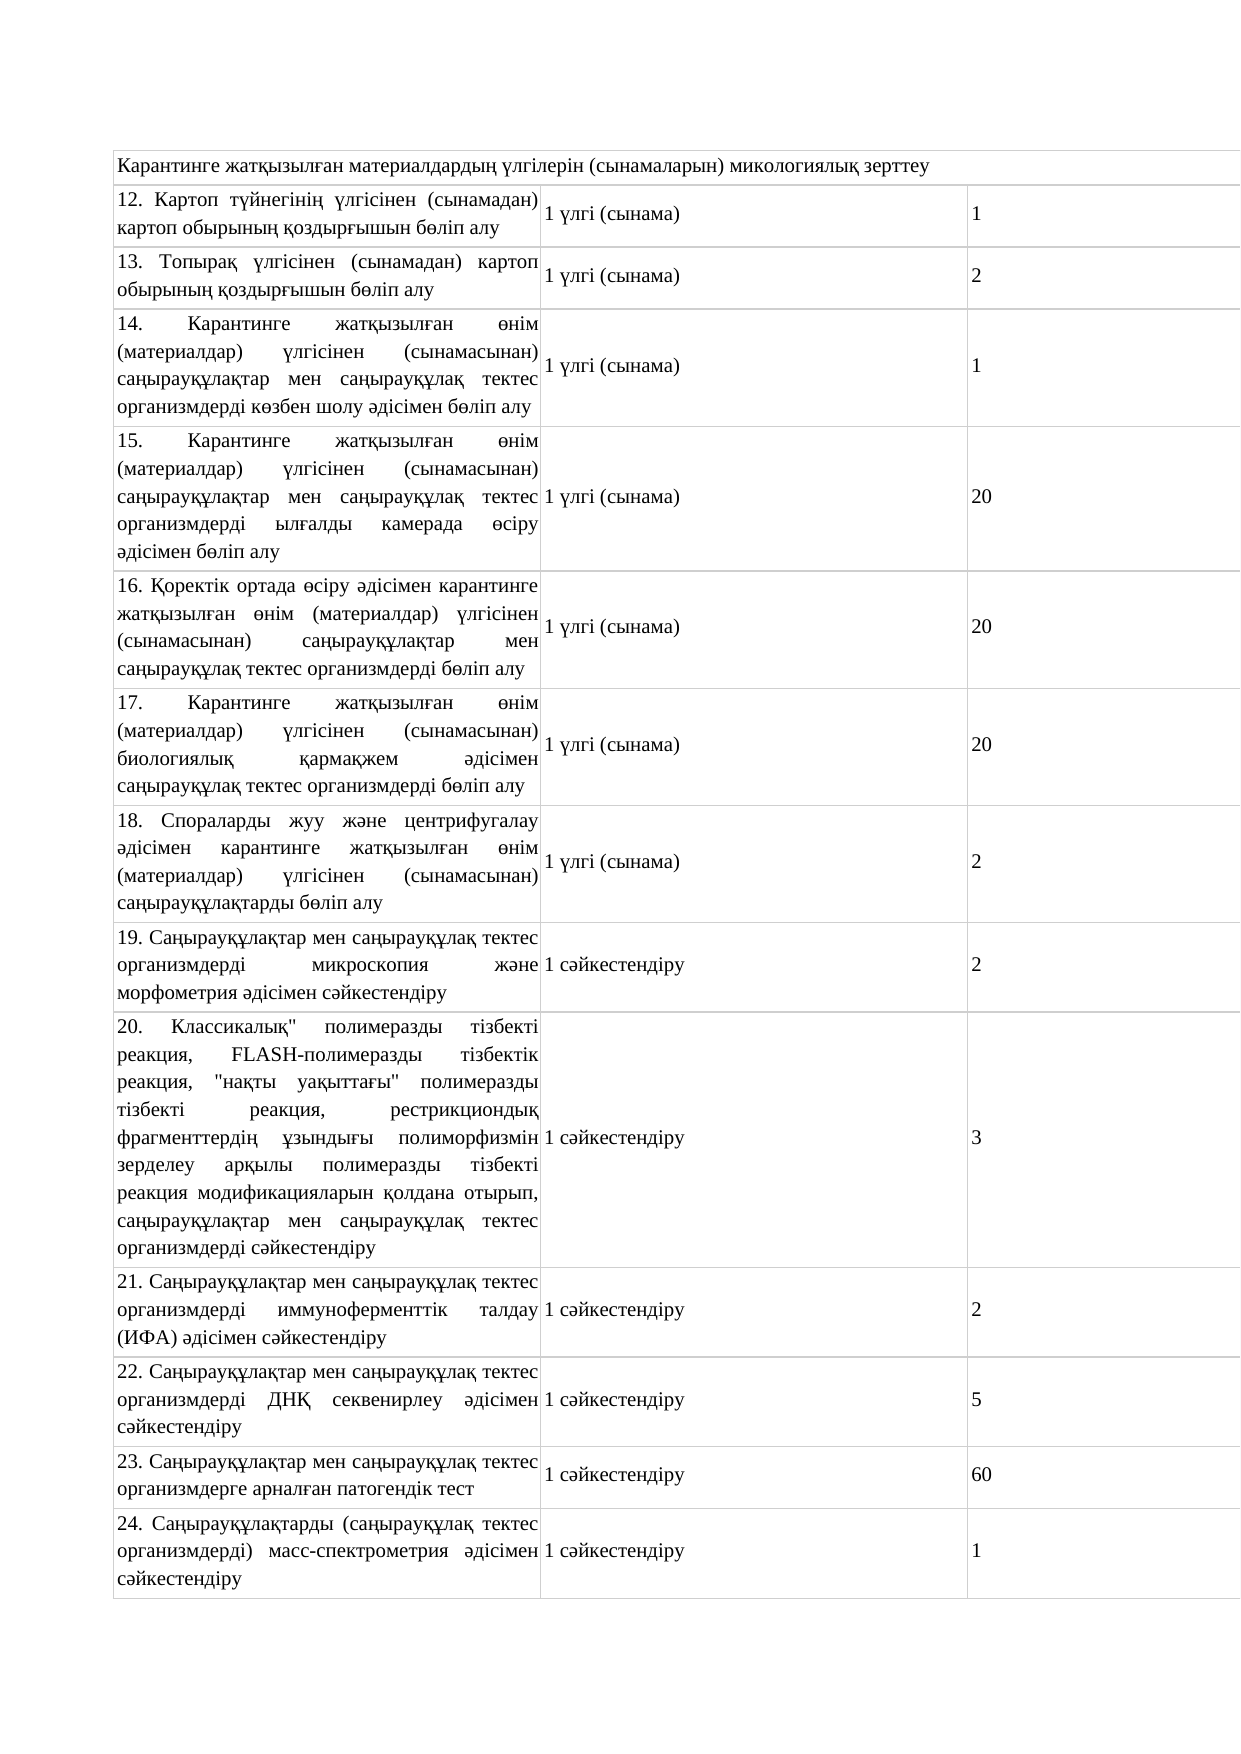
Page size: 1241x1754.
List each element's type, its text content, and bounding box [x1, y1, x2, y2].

table_cell 1 [968, 310, 1240, 426]
table_cell 5 [968, 1358, 1240, 1446]
table_cell 15. Карантинге жатқызылған өнім (материалдар) үлгісінен (сынамасынан) саңырауқұлақтар мен саңырауқұлақ тектес организмдерді ылғалды камерада өсіру әдісімен бөліп алу [114, 427, 540, 570]
table_cell 20. Классикалық" полимеразды тізбекті реакция, FLASH-полимеразды тізбектік реакция, "нақты уақыттағы" полимеразды тізбекті реакция, рестрикциондық фрагменттердің ұзындығы полиморфизмін зерделеу арқылы полимеразды тізбекті реакция модификацияларын қолдана отырып, саңырауқұлақтар мен саңырауқұлақ тектес организмдерді сәйкестендіру [114, 1013, 540, 1267]
table_cell 1 үлгі (сынама) [541, 572, 967, 687]
table_cell 16. Қоректік ортада өсіру әдісімен карантинге жатқызылған өнім (материалдар) үлгісінен (сынамасынан) саңырауқұлақтар мен саңырауқұлақ тектес организмдерді бөліп алу [114, 572, 540, 687]
table_cell 1 үлгі (сынама) [541, 186, 967, 246]
table_cell 18. Спораларды жуу және центрифугалау әдісімен карантинге жатқызылған өнім (материалдар) үлгісінен (сынамасынан) саңырауқұлақтарды бөліп алу [114, 806, 540, 922]
table_cell 2 [968, 806, 1240, 922]
table_cell 1 үлгі (сынама) [541, 310, 967, 426]
table_cell 1 сәйкестендіру [541, 923, 967, 1011]
table_cell 17. Карантинге жатқызылған өнім (материалдар) үлгісінен (сынамасынан) биологиялық қармақжем әдісімен саңырауқұлақ тектес организмдерді бөліп алу [114, 689, 540, 805]
table_cell 1 сәйкестендіру [541, 1509, 967, 1597]
table_cell 14. Карантинге жатқызылған өнім (материалдар) үлгісінен (сынамасынан) саңырауқұлақтар мен саңырауқұлақ тектес организмдерді көзбен шолу әдісімен бөліп алу [114, 310, 540, 426]
table_cell Карантинге жатқызылған материалдардың үлгілерін (сынамаларын) микологиялық зерттеу [114, 151, 1240, 184]
table_cell 20 [968, 427, 1240, 570]
table_cell 20 [968, 689, 1240, 805]
table_cell 60 [968, 1447, 1240, 1508]
table_cell 19. Саңырауқұлақтар мен саңырауқұлақ тектес организмдерді микроскопия және морфометрия әдісімен сәйкестендіру [114, 923, 540, 1011]
table_cell 24. Саңырауқұлақтарды (саңырауқұлақ тектес организмдерді) масс-спектрометрия әдісімен сәйкестендіру [114, 1509, 540, 1597]
table_cell 1 үлгі (сынама) [541, 806, 967, 922]
table_cell 1 [968, 186, 1240, 246]
table_cell 1 сәйкестендіру [541, 1358, 967, 1446]
table_cell 2 [968, 1268, 1240, 1356]
table_cell 13. Топырақ үлгісінен (сынамадан) картоп обырының қоздырғышын бөліп алу [114, 248, 540, 308]
table_cell 3 [968, 1013, 1240, 1267]
table_cell 20 [968, 572, 1240, 687]
table_cell 1 үлгі (сынама) [541, 689, 967, 805]
table_cell 22. Саңырауқұлақтар мен саңырауқұлақ тектес организмдерді ДНҚ секвенирлеу әдісімен сәйкестендіру [114, 1358, 540, 1446]
table_cell 1 [968, 1509, 1240, 1597]
table_cell 1 сәйкестендіру [541, 1013, 967, 1267]
table_cell 2 [968, 248, 1240, 308]
table_cell 23. Саңырауқұлақтар мен саңырауқұлақ тектес организмдерге арналған патогендік тест [114, 1447, 540, 1508]
table_cell 1 сәйкестендіру [541, 1447, 967, 1508]
table_cell 12. Картоп түйнегінің үлгісінен (сынамадан) картоп обырының қоздырғышын бөліп алу [114, 186, 540, 246]
table_cell 1 сәйкестендіру [541, 1268, 967, 1356]
table_cell 1 үлгі (сынама) [541, 248, 967, 308]
table_cell 21. Саңырауқұлақтар мен саңырауқұлақ тектес организмдерді иммуноферменттік талдау (ИФА) әдісімен сәйкестендіру [114, 1268, 540, 1356]
table_cell 2 [968, 923, 1240, 1011]
table_cell 1 үлгі (сынама) [541, 427, 967, 570]
